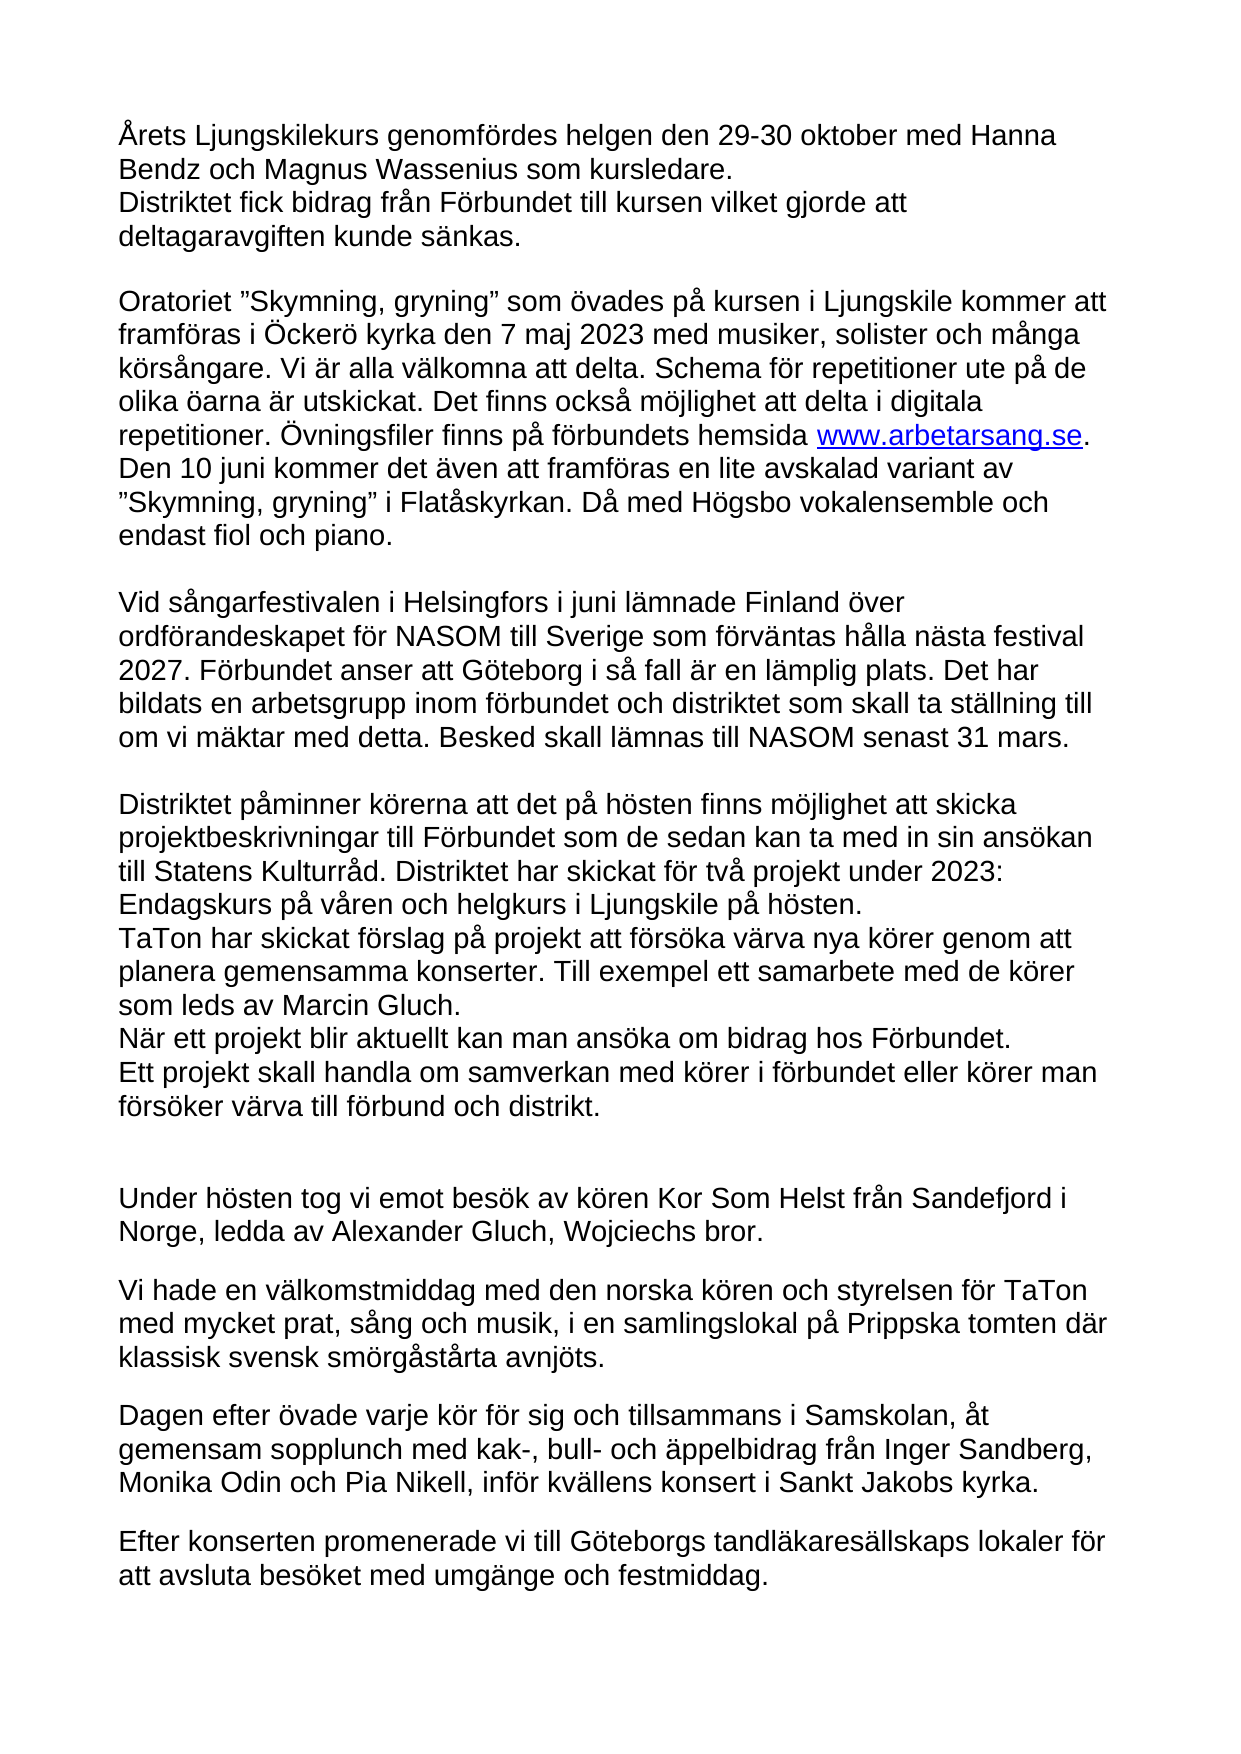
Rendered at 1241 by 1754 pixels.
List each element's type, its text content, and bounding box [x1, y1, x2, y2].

text Distriktet påminner körerna att det på hösten finns möjlighet att skicka projektbeskrivningar till Förbundet som de sedan kan ta med in sin ansökan till Statens Kulturråd. Distriktet har skickat för två projekt under 2023: Endagskurs på våren och helgkurs i Ljungskile på hösten. TaTon har skickat förslag på projekt att försöka värva nya körer genom att planera gemensamma konserter. Till exempel ett samarbete med de körer som leds av Marcin Gluch. [118, 787, 1122, 1021]
text När ett projekt blir aktuellt kan man ansöka om bidrag hos Förbundet. [118, 1021, 1122, 1055]
text Distriktet fick bidrag från Förbundet till kursen vilket gjorde att deltagaravgiften kunde sänkas. [118, 185, 1122, 252]
text Under hösten tog vi emot besök av kören Kor Som Helst från Sandefjord i Norge, ledda av Alexander Gluch, Wojciechs bror. [765, 1181, 1122, 1248]
text Ett projekt skall handla om samverkan med körer i förbundet eller körer man försöker värva till förbund och distrikt. [118, 1055, 1122, 1122]
text Vid sångarfestivalen i Helsingfors i juni lämnade Finland över ordförandeskapet för NASOM till Sverige som förväntas hålla nästa festival 2027. Förbundet anser att Göteborg i så fall är en lämplig plats. Det har bildats en arbetsgrupp inom förbundet och distriktet som skall ta ställning till om vi mäktar med detta. Besked skall lämnas till NASOM senast 31 mars. [118, 585, 1122, 753]
text Dagen efter övade varje kör för sig och tillsammans i Samskolan, åt gemensam sopplunch med kak-, bull- och äppelbidrag från Inger Sandberg, Monika Odin och Pia Nikell, inför kvällens konsert i Sankt Jakobs kyrka. [990, 1398, 1122, 1499]
text Vi hade en välkomstmiddag med den norska kören och styrelsen för TaTon med mycket prat, sång och musik, i en samlingslokal på Prippska tomten där klassisk svensk smörgåstårta avnjöts. [606, 1273, 1122, 1373]
text Årets Ljungskilekurs genomfördes helgen den 29-30 oktober med Hanna Bendz och Magnus Wassenius som kursledare. [118, 118, 1122, 185]
text Oratoriet ”Skymning, gryning” som övades på kursen i Ljungskile kommer att framföras i Öckerö kyrka den 7 maj 2023 med musiker, solister och många körsångare. Vi är alla välkomna att delta. Schema för repetitioner ute på de olika öarna är utskickat. Det finns också möjlighet att delta i digitala repetitioner. Övningsfiler finns på förbundets hemsida www.arbetarsang.se. Den 10 juni kommer det även att framföras en lite avskalad variant av ”Skymning, gryning” i Flatåskyrkan. Då med Högsbo vokalensemble och endast fiol och piano. [118, 283, 1122, 552]
text Efter konserten promenerade vi till Göteborgs tandläkaresällskaps lokaler för att avsluta besöket med umgänge och festmiddag. [118, 1524, 1122, 1591]
